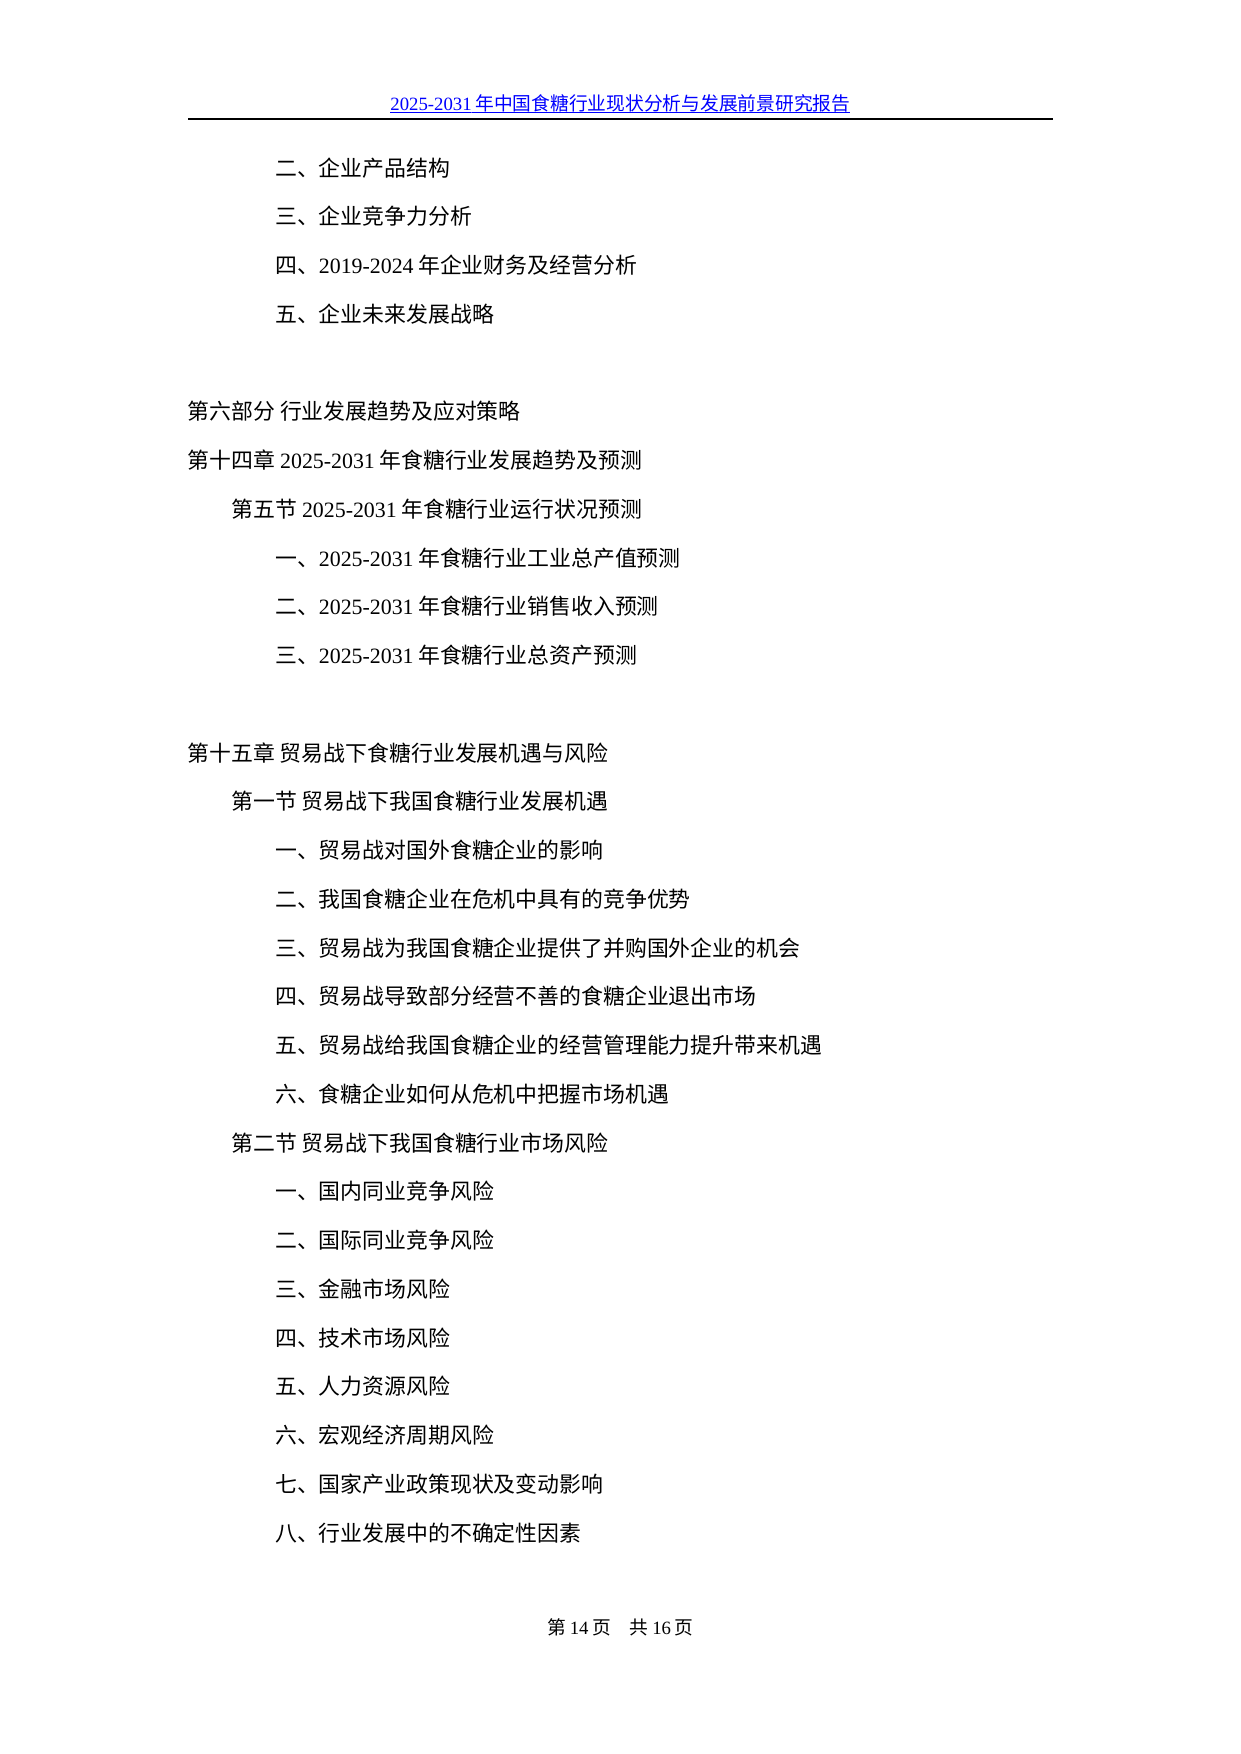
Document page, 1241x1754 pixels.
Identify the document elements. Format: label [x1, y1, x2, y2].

text [187, 150, 1053, 1548]
